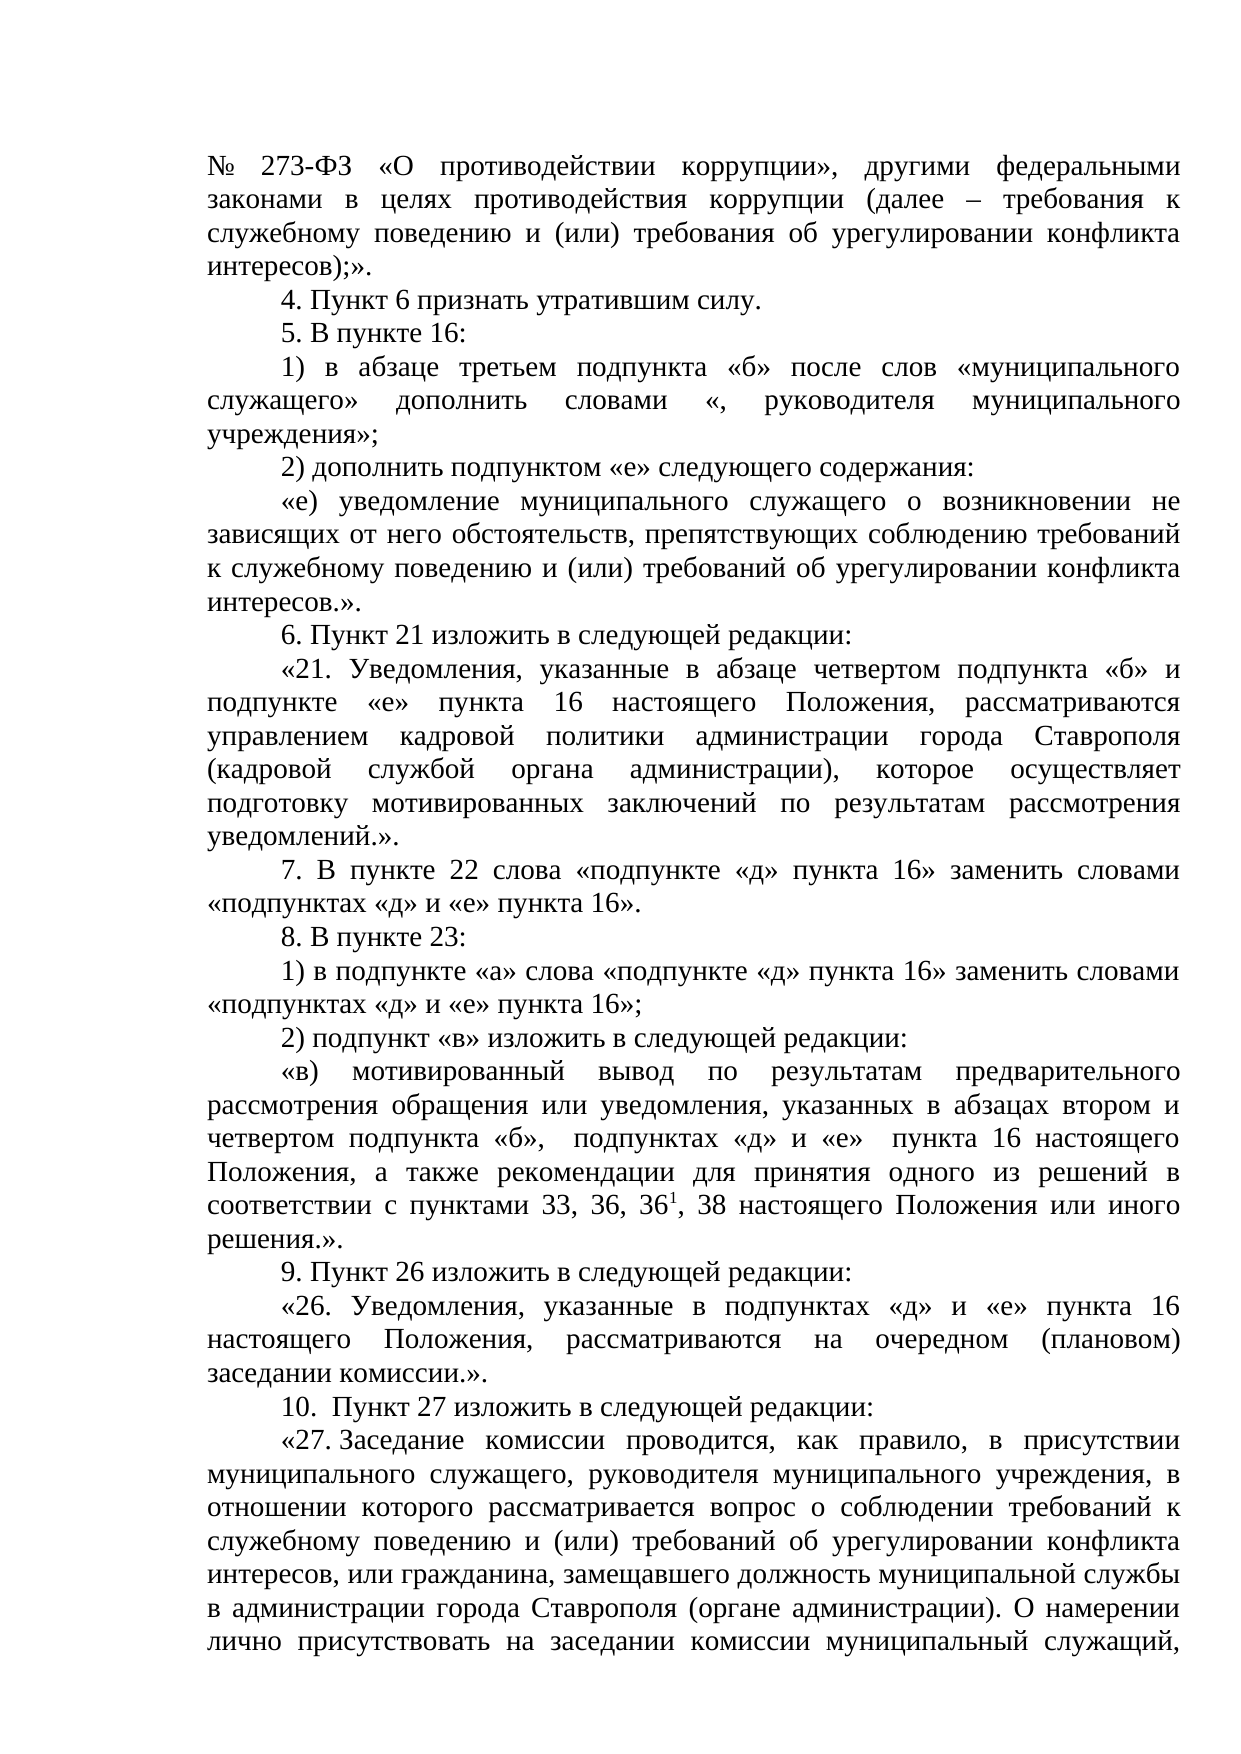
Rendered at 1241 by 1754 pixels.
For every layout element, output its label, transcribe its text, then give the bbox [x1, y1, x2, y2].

text «е) уведомление муниципального служащего о возникновении не зависящих от него обстоятельств, препятствующих соблюдению требований к служебному поведению и (или) требований об урегулировании конфликта интересов.». [207, 483, 1181, 617]
text 4. Пункт 6 признать утратившим силу. [207, 282, 1181, 315]
text 1) в подпункте «а» слова «подпункте «д» пункта 16» заменить словами «подпунктах «д» и «е» пункта 16»; [207, 953, 1181, 1020]
text 8. В пункте 23: [207, 919, 1181, 953]
text 2) дополнить подпунктом «е» следующего содержания: [207, 449, 1181, 483]
text 10. Пункт 27 изложить в следующей редакции: [207, 1389, 1181, 1422]
text «в) мотивированный вывод по результатам предварительного рассмотрения обращения или уведомления, указанных в абзацах втором и четвертом подпункта «б», подпунктах «д» и «е» пункта 16 настоящего Положения, а также рекомендации для принятия одного из решений в соответствии с пунктами 33, 36, 361, 38 настоящего Положения или иного решения.». [207, 1053, 1181, 1254]
text 6. Пункт 21 изложить в следующей редакции: [207, 617, 1181, 651]
text 1) в абзаце третьем подпункта «б» после слов «муниципального служащего» дополнить словами «, руководителя муниципального учреждения»; [207, 349, 1181, 449]
text 9. Пункт 26 изложить в следующей редакции: [207, 1254, 1181, 1288]
text «26. Уведомления, указанные в подпунктах «д» и «е» пункта 16 настоящего Положения, рассматриваются на очередном (плановом) заседании комиссии.». [207, 1288, 1181, 1389]
text 2) подпункт «в» изложить в следующей редакции: [207, 1020, 1181, 1053]
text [207, 148, 1181, 282]
text 7. В пункте 22 слова «подпункте «д» пункта 16» заменить словами «подпунктах «д» и «е» пункта 16». [207, 852, 1181, 919]
text 5. В пункте 16: [207, 315, 1181, 349]
text «21. Уведомления, указанные в абзаце четвертом подпункта «б» и подпункте «е» пункта 16 настоящего Положения, рассматриваются управлением кадровой политики администрации города Ставрополя (кадровой службой органа администрации), которое осуществляет подготовку мотивированных заключений по результатам рассмотрения уведомлений.». [207, 651, 1181, 852]
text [207, 1422, 1181, 1657]
